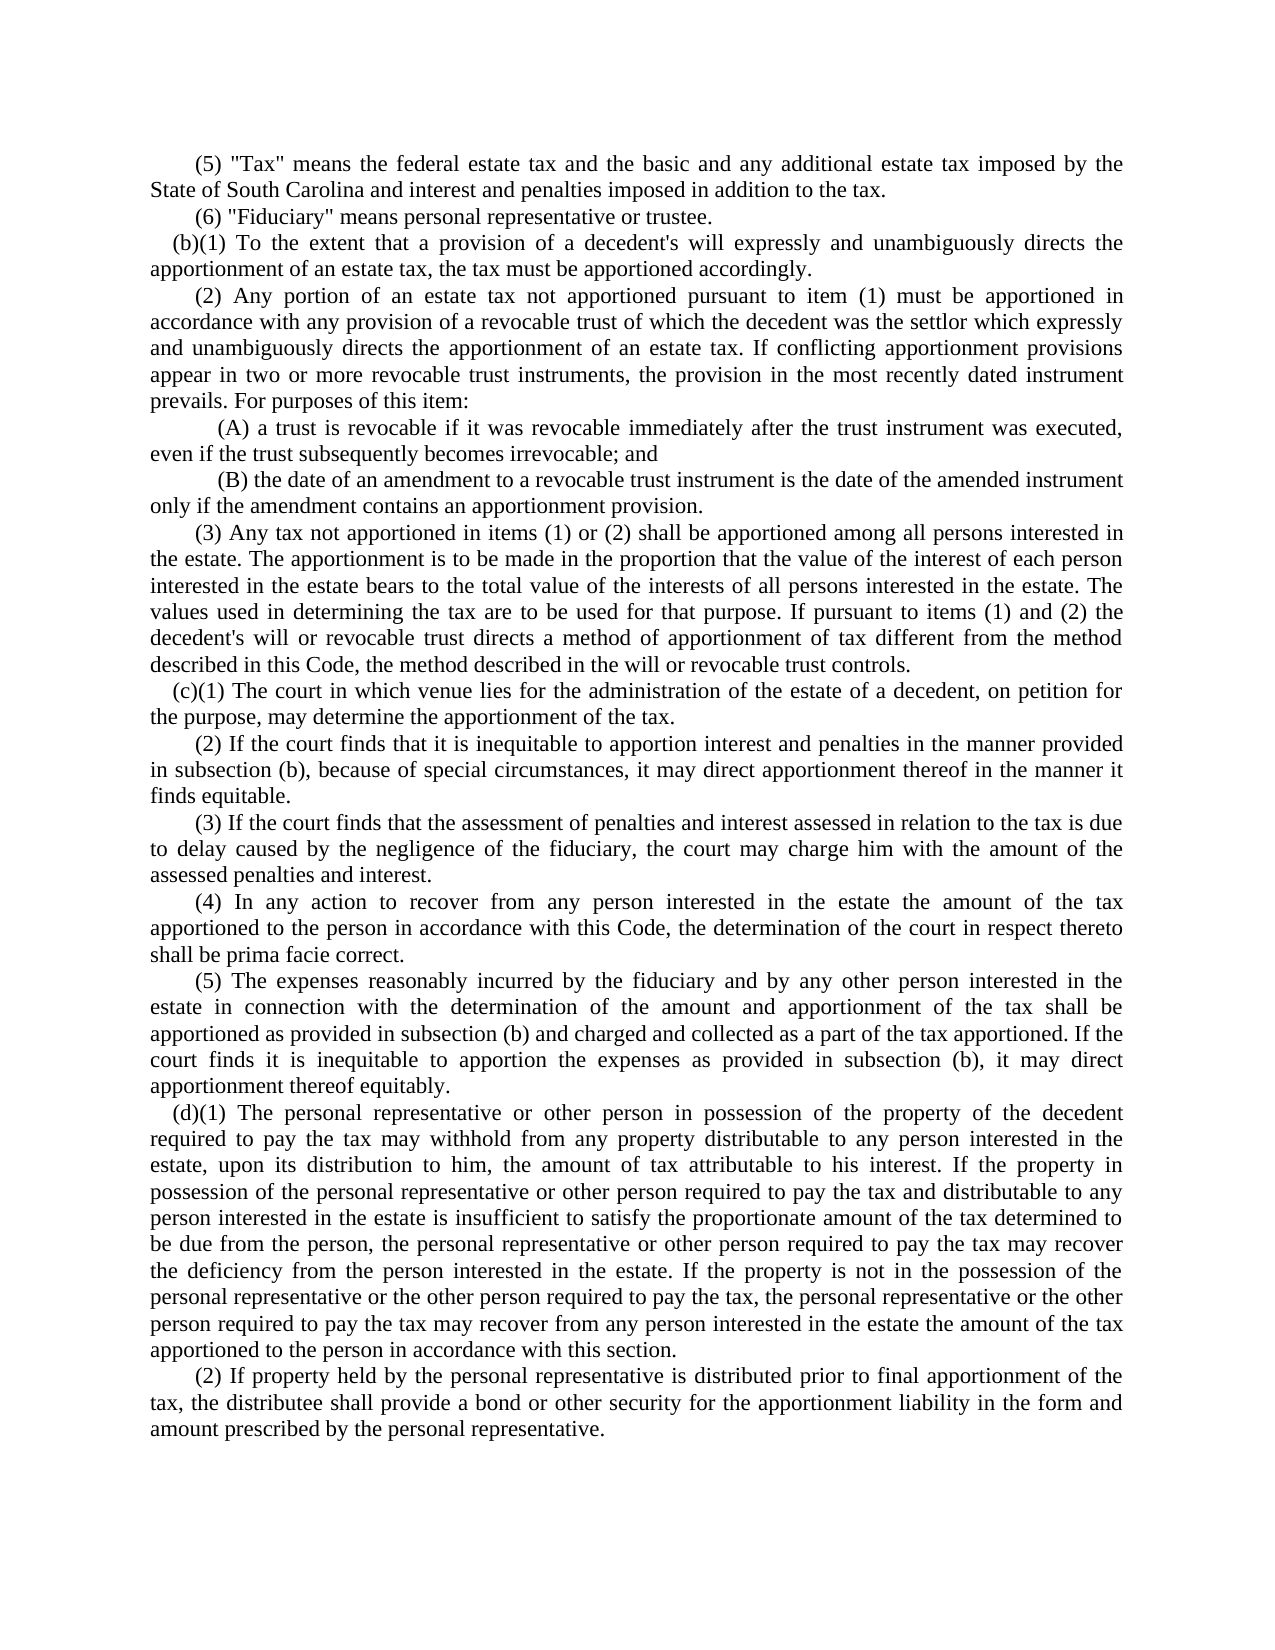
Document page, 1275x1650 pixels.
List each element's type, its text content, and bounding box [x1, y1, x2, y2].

text (3) Any tax not apportioned in items (1) or (2) shall be apportioned among all persons interested in the estate. The apportionment is to be made in the proportion that the value of the interest of each person interested in the estate bears to the total value of the interests of all persons interested in the estate. The values used in determining the tax are to be used for that purpose. If pursuant to items (1) and (2) the decedent's will or revocable trust directs a method of apportionment of tax different from the method described in this Code, the method described in the will or revocable trust controls. [150, 519, 1125, 677]
text (A) a trust is revocable if it was revocable immediately after the trust instrument was executed, even if the trust subsequently becomes irrevocable; and [150, 413, 1125, 466]
text (b)(1) To the extent that a provision of a decedent's will expressly and unambiguously directs the apportionment of an estate tax, the tax must be apportioned accordingly. [150, 229, 1125, 282]
text (5) "Tax" means the federal estate tax and the basic and any additional estate tax imposed by the State of South Carolina and interest and penalties imposed in addition to the tax. [150, 150, 1125, 203]
text (2) Any portion of an estate tax not apportioned pursuant to item (1) must be apportioned in accordance with any provision of a revocable trust of which the decedent was the settlor which expressly and unambiguously directs the apportionment of an estate tax. If conflicting apportionment provisions appear in two or more revocable trust instruments, the provision in the most recently dated instrument prevails. For purposes of this item: [150, 282, 1125, 413]
text (5) The expenses reasonably incurred by the fiduciary and by any other person interested in the estate in connection with the determination of the amount and apportionment of the tax shall be apportioned as provided in subsection (b) and charged and collected as a part of the tax apportioned. If the court finds it is inequitable to apportion the expenses as provided in subsection (b), it may direct apportionment thereof equitably. [150, 967, 1125, 1099]
text (d)(1) The personal representative or other person in possession of the property of the decedent required to pay the tax may withhold from any property distributable to any person interested in the estate, upon its distribution to him, the amount of tax attributable to his interest. If the property in possession of the personal representative or other person required to pay the tax and distributable to any person interested in the estate is insufficient to satisfy the proportionate amount of the tax determined to be due from the person, the personal representative or other person required to pay the tax may recover the deficiency from the person interested in the estate. If the property is not in the possession of the personal representative or the other person required to pay the tax, the personal representative or the other person required to pay the tax may recover from any person interested in the estate the amount of the tax apportioned to the person in accordance with this section. [150, 1099, 1125, 1362]
text (4) In any action to recover from any person interested in the estate the amount of the tax apportioned to the person in accordance with this Code, the determination of the court in respect thereto shall be prima facie correct. [150, 888, 1125, 967]
text (3) If the court finds that the assessment of penalties and interest assessed in relation to the tax is due to delay caused by the negligence of the fiduciary, the court may charge him with the amount of the assessed penalties and interest. [150, 809, 1125, 888]
text (2) If property held by the personal representative is distributed prior to final apportionment of the tax, the distributee shall provide a bond or other security for the apportionment liability in the form and amount prescribed by the personal representative. [150, 1362, 1125, 1441]
text (2) If the court finds that it is inequitable to apportion interest and penalties in the manner provided in subsection (b), because of special circumstances, it may direct apportionment thereof in the manner it finds equitable. [150, 730, 1125, 809]
text (6) "Fiduciary" means personal representative or trustee. [150, 203, 1125, 229]
text (c)(1) The court in which venue lies for the administration of the estate of a decedent, on petition for the purpose, may determine the apportionment of the tax. [150, 677, 1125, 730]
text (B) the date of an amendment to a revocable trust instrument is the date of the amended instrument only if the amendment contains an apportionment provision. [150, 466, 1125, 519]
